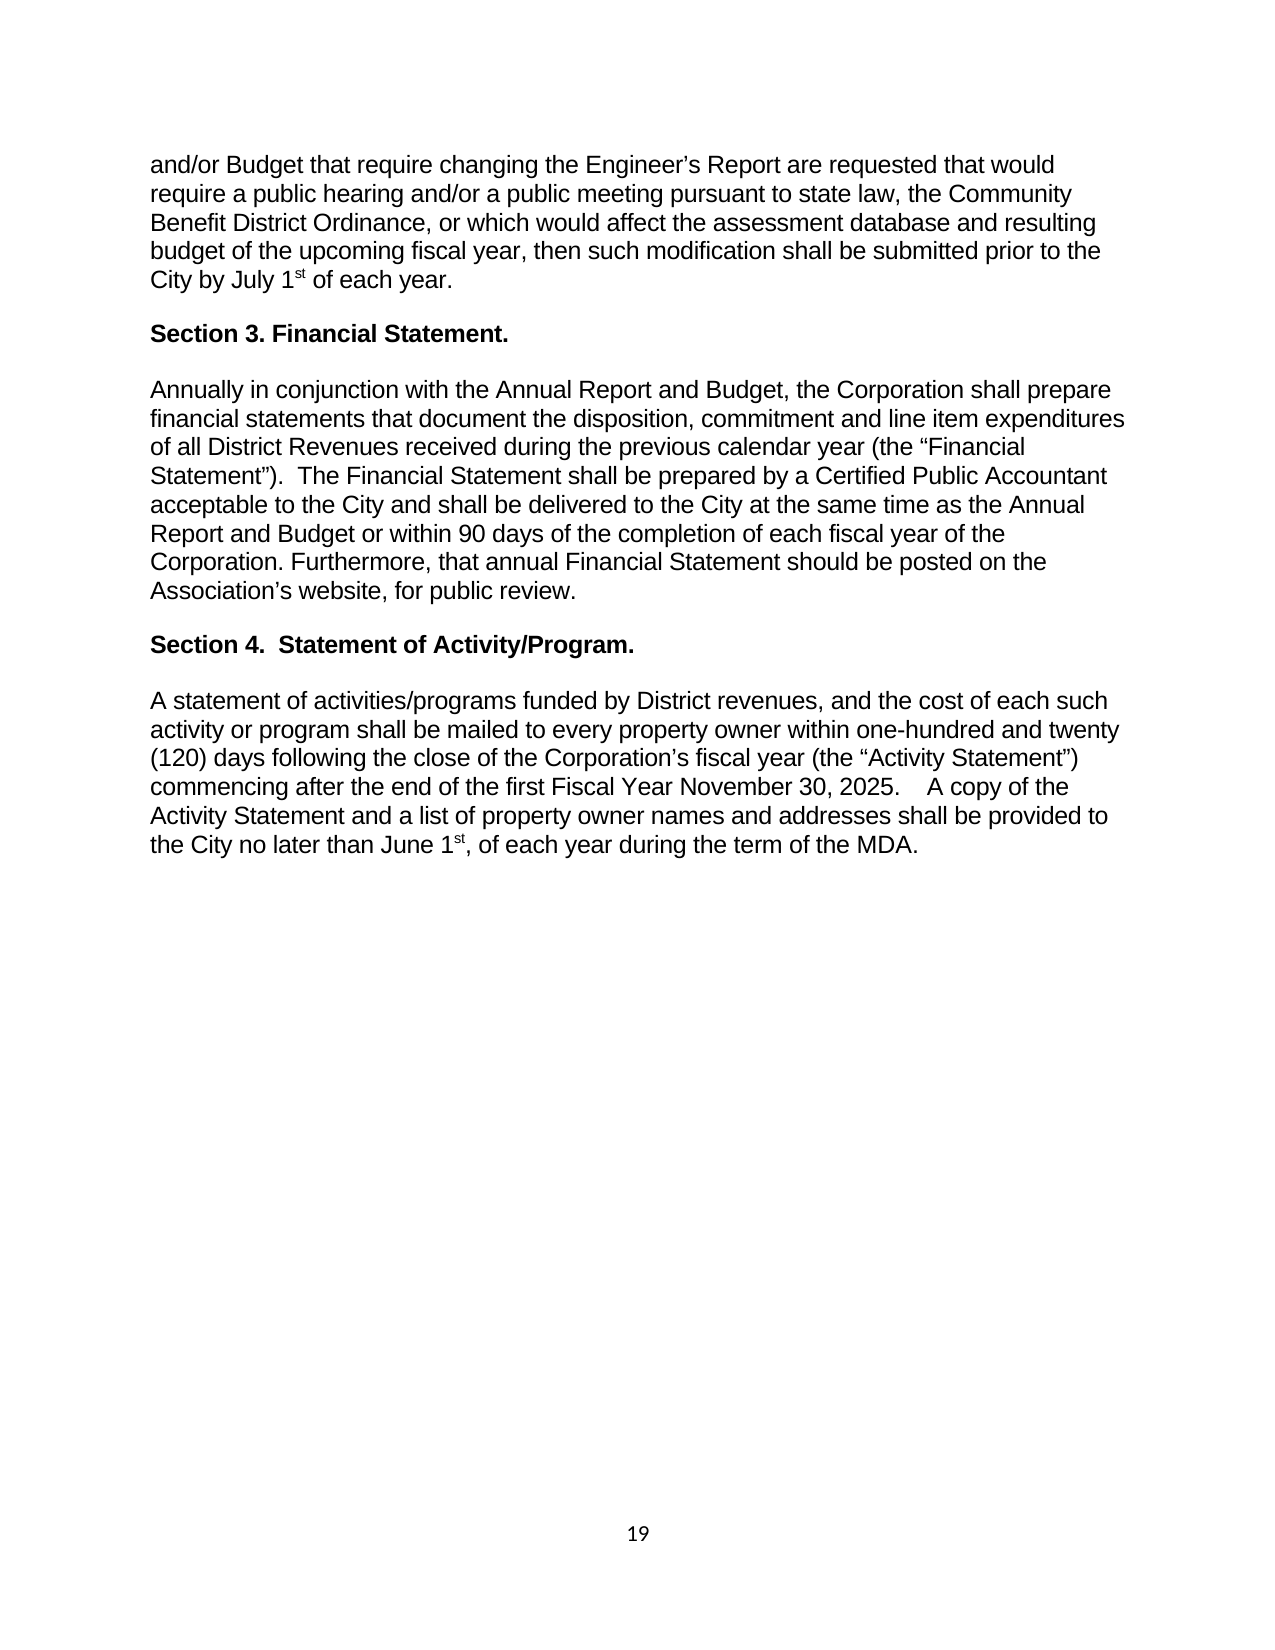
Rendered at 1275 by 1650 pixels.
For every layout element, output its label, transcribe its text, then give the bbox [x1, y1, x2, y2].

text A statement of activities/programs funded by District revenues, and the cost of each such activity or program shall be mailed to every property owner within one-hundred and twenty (120) days following the close of the Corporation’s fiscal year (the “Activity Statement”) commencing after the end of the first Fiscal Year November 30, 2025. A copy of the Activity Statement and a list of property owner names and addresses shall be provided to the City no later than June 1st, of each year during the term of the MDA. [150, 686, 1125, 858]
text Annually in conjunction with the Annual Report and Budget, the Corporation shall prepare financial statements that document the disposition, commitment and line item expenditures of all District Revenues received during the previous calendar year (the “Financial Statement”). The Financial Statement shall be prepared by a Certified Public Accountant acceptable to the City and shall be delivered to the City at the same time as the Annual Report and Budget or within 90 days of the completion of each fiscal year of the Corporation. Furthermore, that annual Financial Statement should be posted on the Association’s website, for public review. [150, 375, 1125, 605]
text Section 3. Financial Statement. [150, 319, 1125, 347]
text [150, 150, 1125, 294]
text Section 4. Statement of Activity/Program. [150, 630, 1125, 658]
